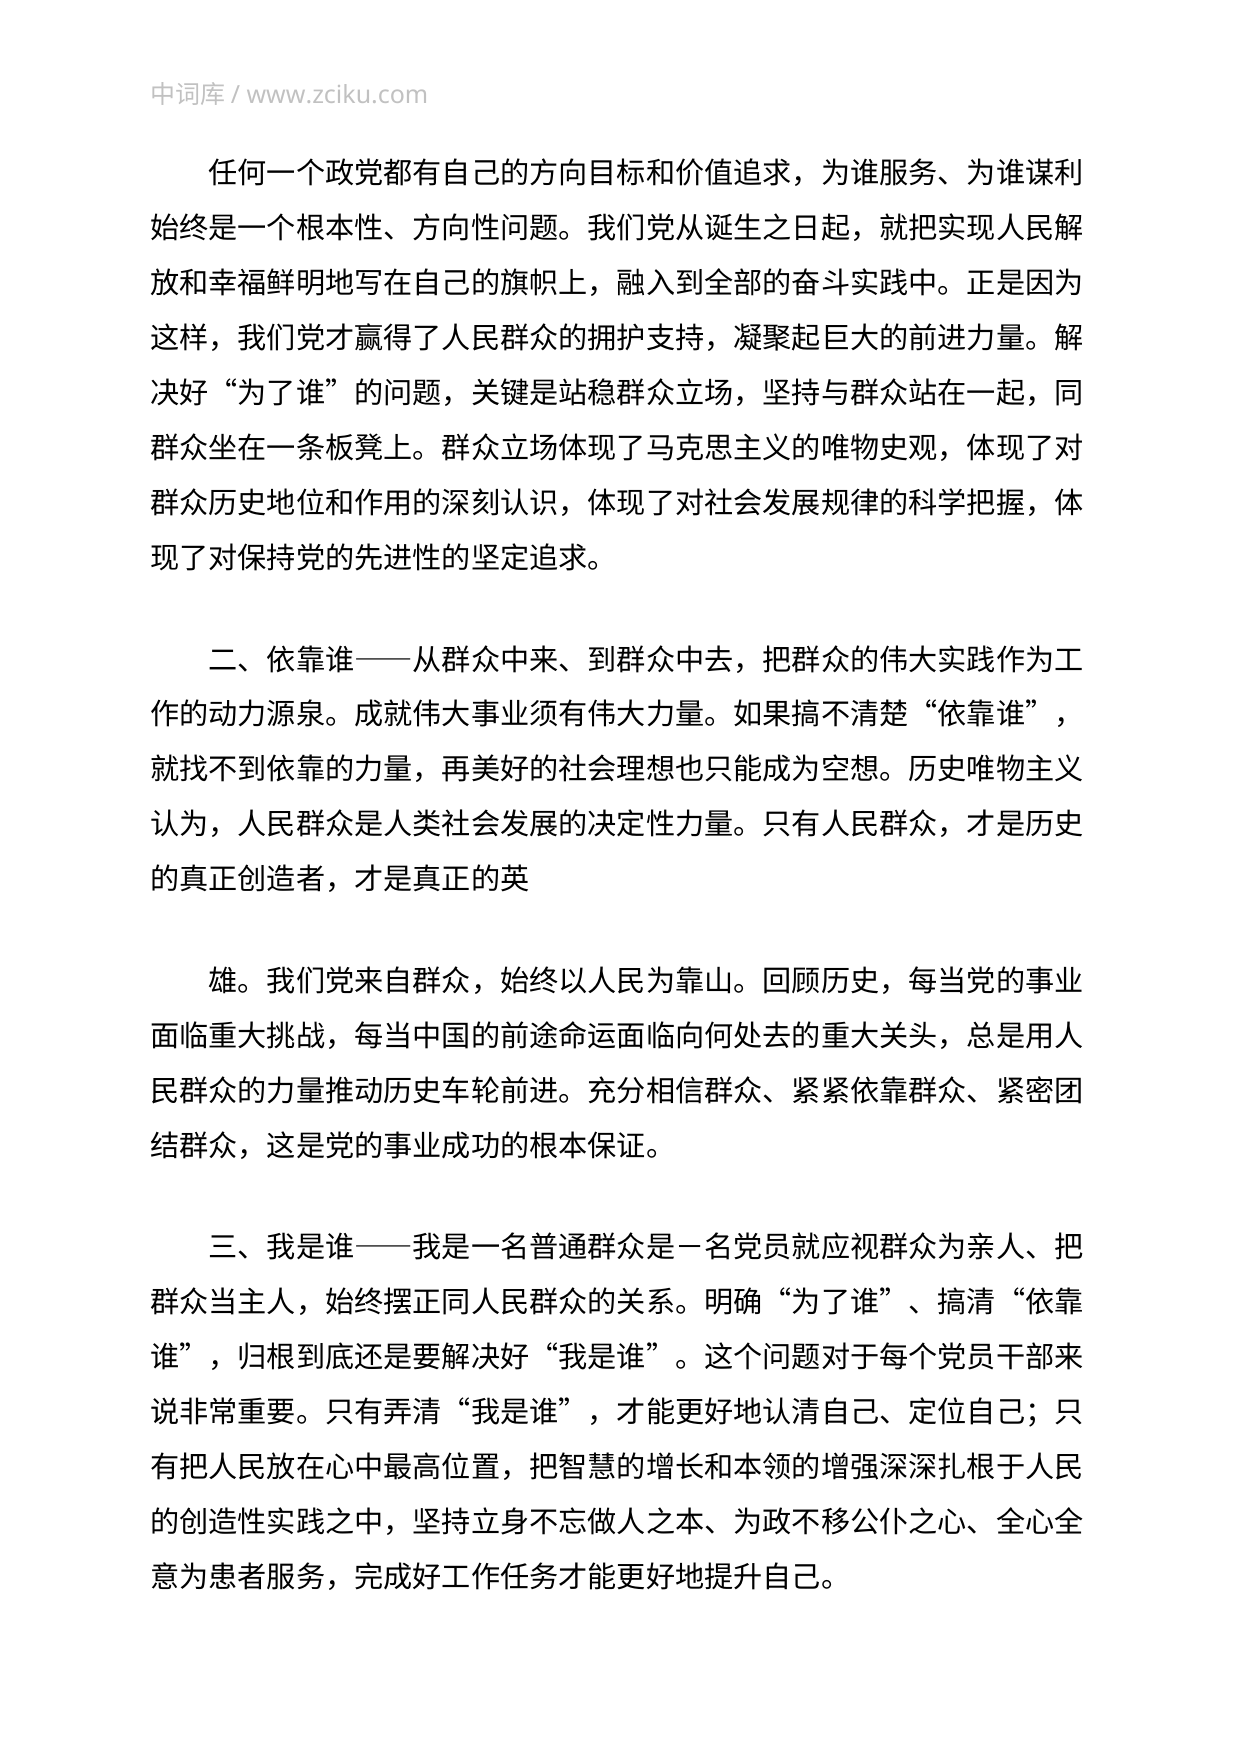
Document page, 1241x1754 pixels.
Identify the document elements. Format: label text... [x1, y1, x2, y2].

text 三、我是谁——我是一名普通群众是－名党员就应视群众为亲人、把群众当主人，始终摆正同人民群众的关系。明确“为了谁”、搞清“依靠谁”，归根到底还是要解决好“我是谁”。这个问题对于每个党员干部来说非常重要。只有弄清“我是谁”，才能更好地认清自己、定位自己；只有把人民放在心中最高位置，把智慧的增长和本领的增强深深扎根于人民的创造性实践之中，坚持立身不忘做人之本、为政不移公仆之心、全心全意为患者服务，完成好工作任务才能更好地提升自己。 [150, 1224, 1090, 1596]
text 任何一个政党都有自己的方向目标和价值追求，为谁服务、为谁谋利始终是一个根本性、方向性问题。我们党从诞生之日起，就把实现人民解放和幸福鲜明地写在自己的旗帜上，融入到全部的奋斗实践中。正是因为这样，我们党才赢得了人民群众的拥护支持，凝聚起巨大的前进力量。解决好“为了谁”的问题，关键是站稳群众立场，坚持与群众站在一起，同群众坐在一条板凳上。群众立场体现了马克思主义的唯物史观，体现了对群众历史地位和作用的深刻认识，体现了对社会发展规律的科学把握，体现了对保持党的先进性的坚定追求。 [150, 150, 1090, 577]
text 二、依靠谁——从群众中来、到群众中去，把群众的伟大实践作为工作的动力源泉。成就伟大事业须有伟大力量。如果搞不清楚“依靠谁”，就找不到依靠的力量，再美好的社会理想也只能成为空想。历史唯物主义认为，人民群众是人类社会发展的决定性力量。只有人民群众，才是历史的真正创造者，才是真正的英 [150, 636, 1090, 898]
text 雄。我们党来自群众，始终以人民为靠山。回顾历史，每当党的事业面临重大挑战，每当中国的前途命运面临向何处去的重大关头，总是用人民群众的力量推动历史车轮前进。充分相信群众、紧紧依靠群众、紧密团结群众，这是党的事业成功的根本保证。 [150, 957, 1090, 1164]
